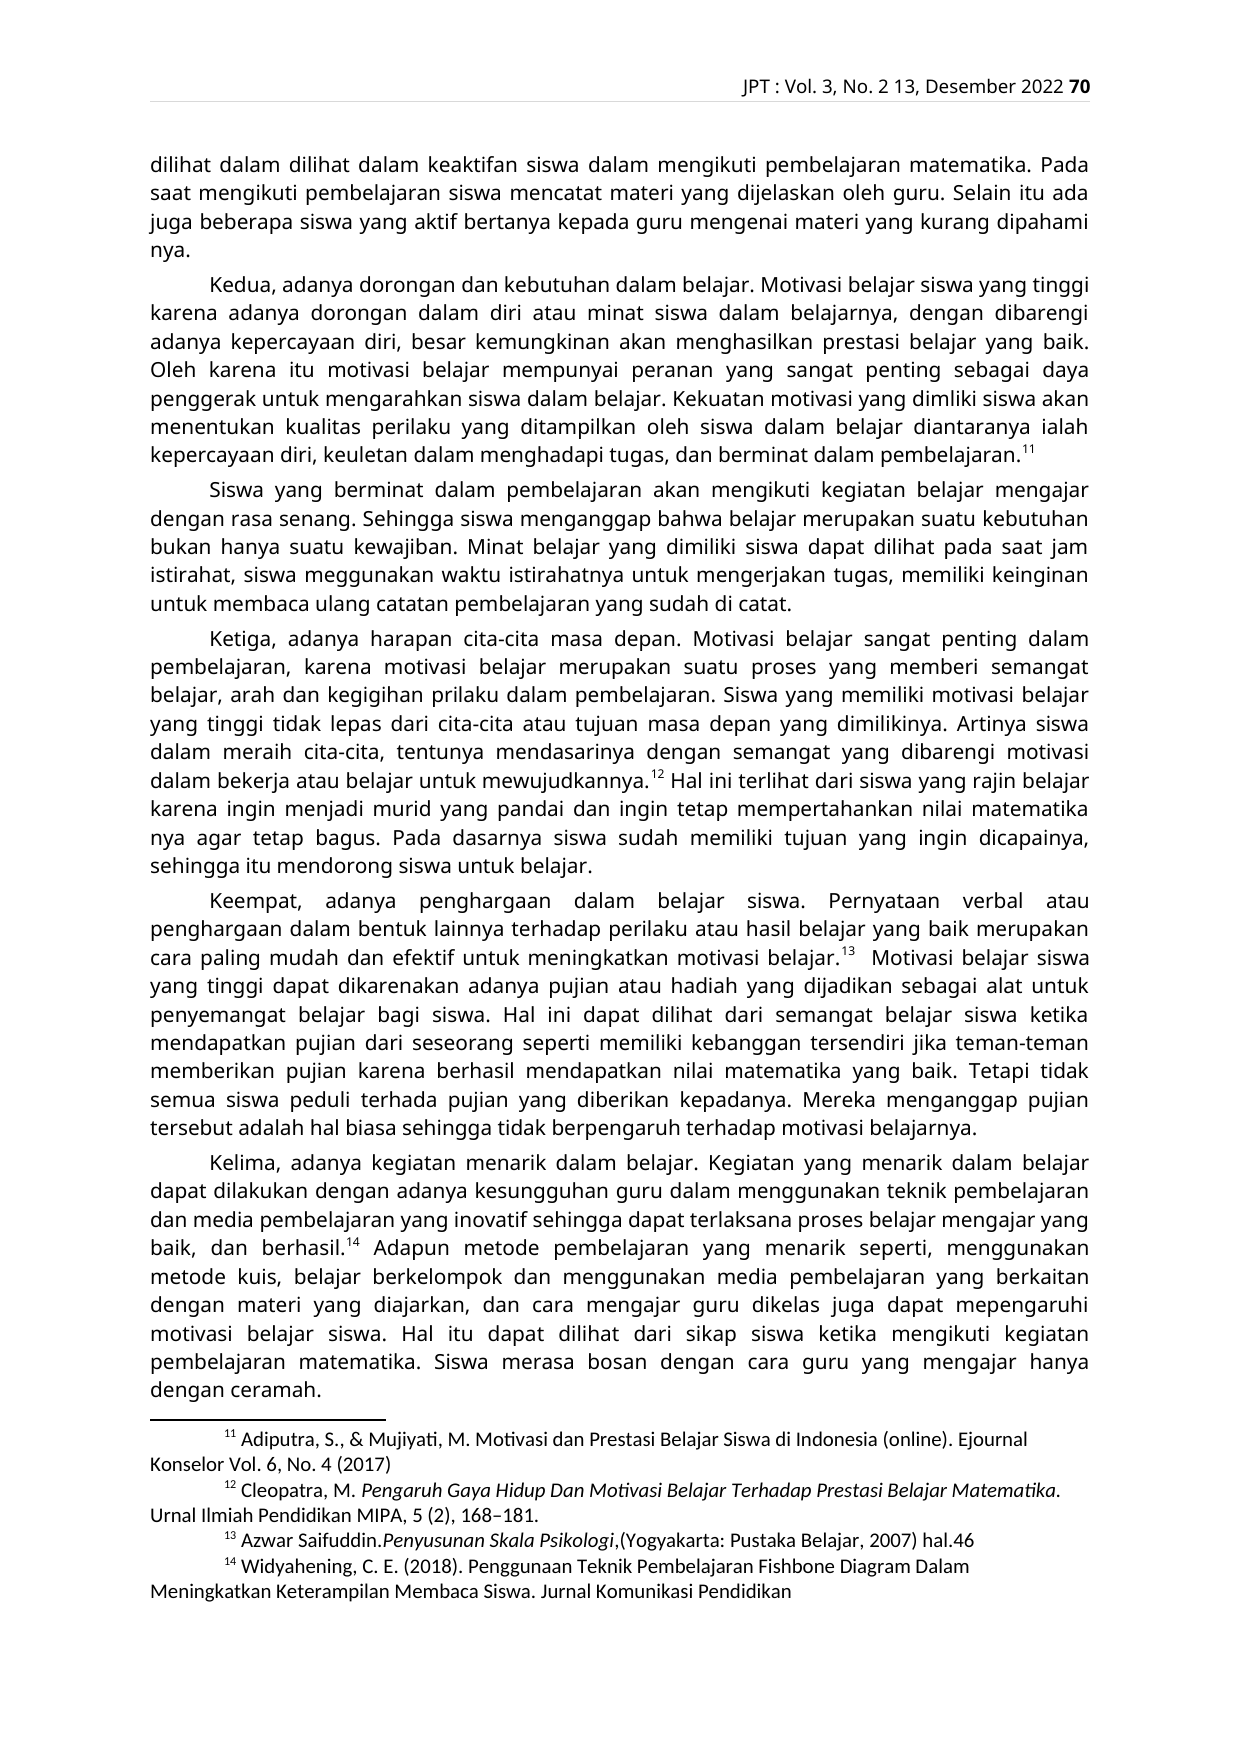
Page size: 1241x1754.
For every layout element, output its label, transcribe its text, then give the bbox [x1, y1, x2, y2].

text Ketiga, adanya harapan cita-cita masa depan. Motivasi belajar sangat penting dalam pembelajaran, karena motivasi belajar merupakan suatu proses yang memberi semangat belajar, arah dan kegigihan prilaku dalam pembelajaran. Siswa yang memiliki motivasi belajar yang tinggi tidak lepas dari cita-cita atau tujuan masa depan yang dimilikinya. Artinya siswa dalam meraih cita-cita, tentunya mendasarinya dengan semangat yang dibarengi motivasi dalam bekerja atau belajar untuk mewujudkannya. Hal ini terlihat dari siswa yang rajin belajar karena ingin menjadi murid yang pandai dan ingin tetap mempertahankan nilai matematika nya agar tetap bagus. Pada dasarnya siswa sudah memiliki tujuan yang ingin dicapainya, sehingga itu mendorong siswa untuk belajar. [150, 624, 1090, 880]
text Siswa yang berminat dalam pembelajaran akan mengikuti kegiatan belajar mengajar dengan rasa senang. Sehingga siswa menganggap bahwa belajar merupakan suatu kebutuhan bukan hanya suatu kewajiban. Minat belajar yang dimiliki siswa dapat dilihat pada saat jam istirahat, siswa meggunakan waktu istirahatnya untuk mengerjakan tugas, memiliki keinginan untuk membaca ulang catatan pembelajaran yang sudah di catat. [150, 475, 1090, 617]
text Keempat, adanya penghargaan dalam belajar siswa. Pernyataan verbal atau penghargaan dalam bentuk lainnya terhadap perilaku atau hasil belajar yang baik merupakan cara paling mudah dan efektif untuk meningkatkan motivasi belajar. Motivasi belajar siswa yang tinggi dapat dikarenakan adanya pujian atau hadiah yang dijadikan sebagai alat untuk penyemangat belajar bagi siswa. Hal ini dapat dilihat dari semangat belajar siswa ketika mendapatkan pujian dari seseorang seperti memiliki kebanggan tersendiri jika teman-teman memberikan pujian karena berhasil mendapatkan nilai matematika yang baik. Tetapi tidak semua siswa peduli terhada pujian yang diberikan kepadanya. Mereka menganggap pujian tersebut adalah hal biasa sehingga tidak berpengaruh terhadap motivasi belajarnya. [150, 886, 1090, 1142]
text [150, 150, 1090, 264]
text Kedua, adanya dorongan dan kebutuhan dalam belajar. Motivasi belajar siswa yang tinggi karena adanya dorongan dalam diri atau minat siswa dalam belajarnya, dengan dibarengi adanya kepercayaan diri, besar kemungkinan akan menghasilkan prestasi belajar yang baik. Oleh karena itu motivasi belajar mempunyai peranan yang sangat penting sebagai daya penggerak untuk mengarahkan siswa dalam belajar. Kekuatan motivasi yang dimliki siswa akan menentukan kualitas perilaku yang ditampilkan oleh siswa dalam belajar diantaranya ialah kepercayaan diri, keuletan dalam menghadapi tugas, dan berminat dalam pembelajaran. [150, 270, 1090, 469]
text Kelima, adanya kegiatan menarik dalam belajar. Kegiatan yang menarik dalam belajar dapat dilakukan dengan adanya kesungguhan guru dalam menggunakan teknik pembelajaran dan media pembelajaran yang inovatif sehingga dapat terlaksana proses belajar mengajar yang baik, dan berhasil. Adapun metode pembelajaran yang menarik seperti, menggunakan metode kuis, belajar berkelompok dan menggunakan media pembelajaran yang berkaitan dengan materi yang diajarkan, dan cara mengajar guru dikelas juga dapat mepengaruhi motivasi belajar siswa. Hal itu dapat dilihat dari sikap siswa ketika mengikuti kegiatan pembelajaran matematika. Siswa merasa bosan dengan cara guru yang mengajar hanya dengan ceramah. [150, 1148, 1090, 1404]
